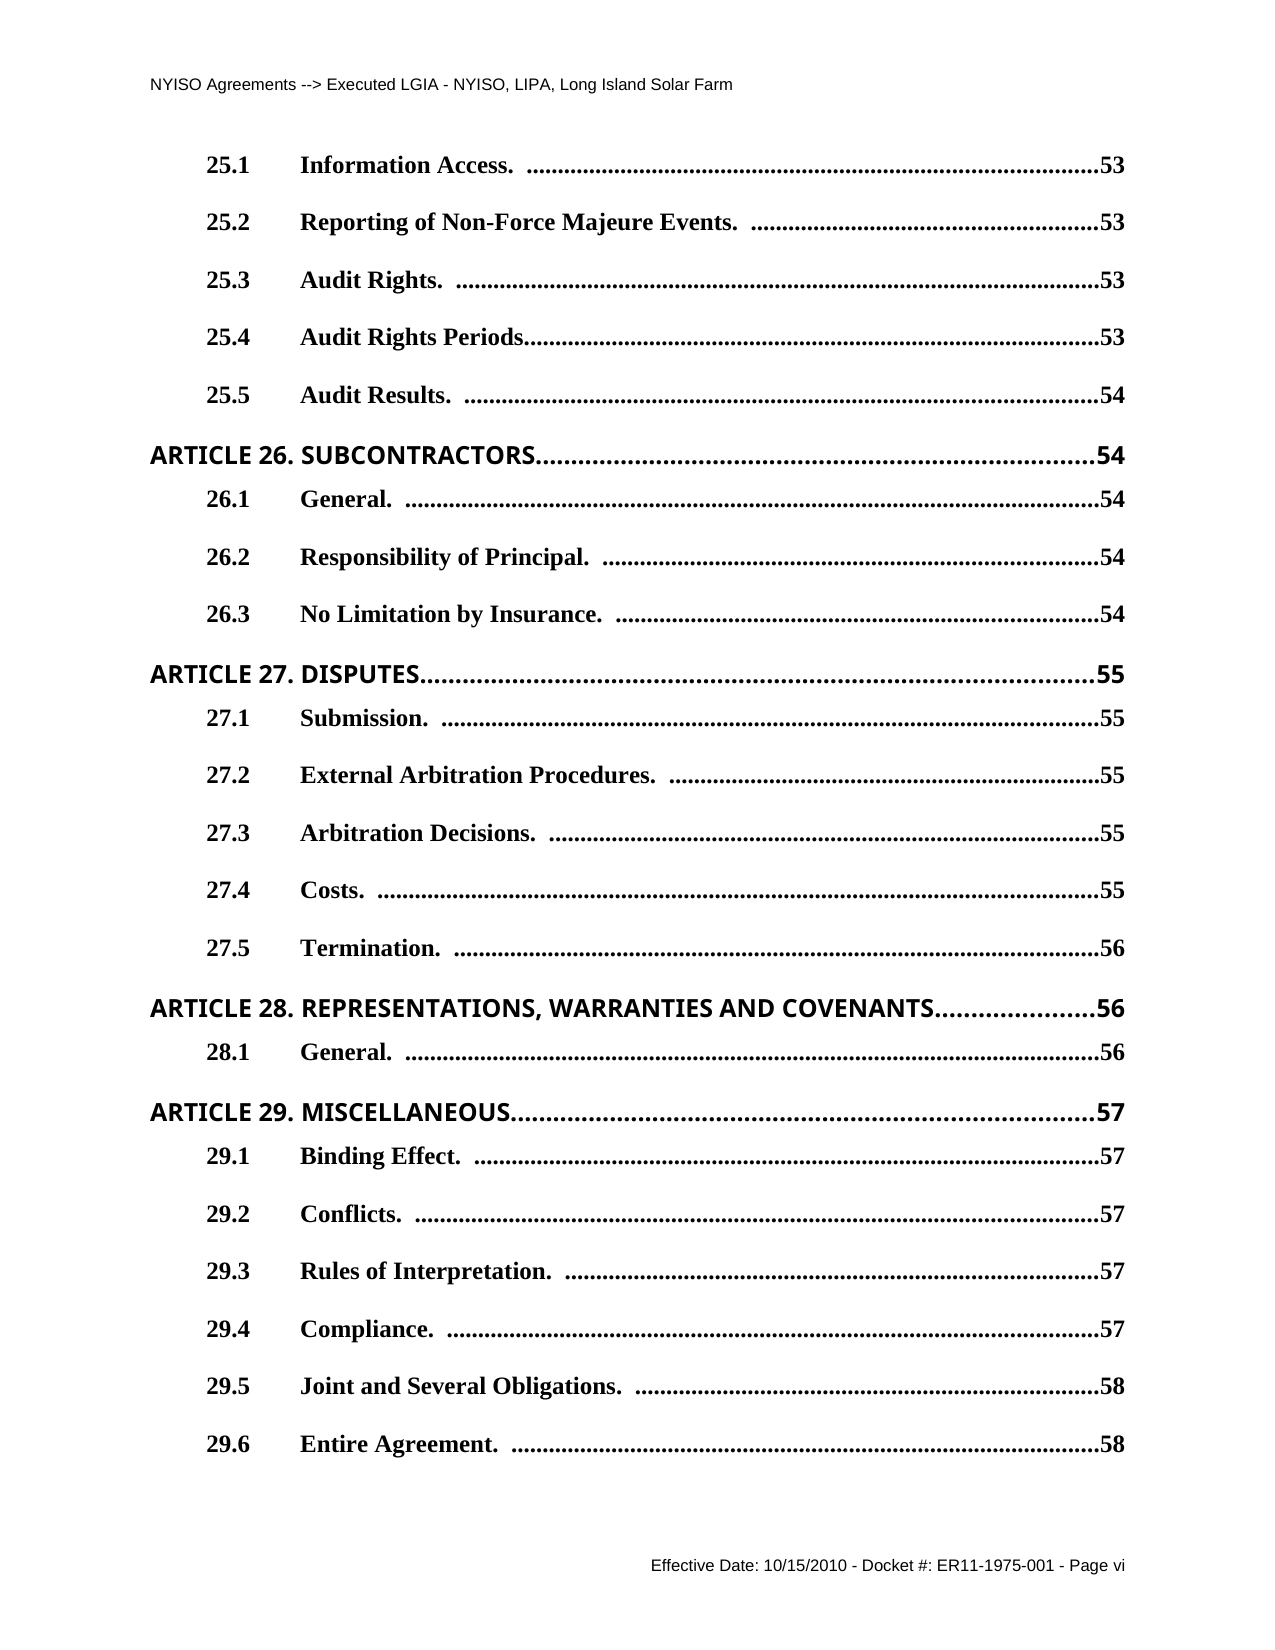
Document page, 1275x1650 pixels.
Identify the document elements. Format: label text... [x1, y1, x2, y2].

text 25.3 Audit Rights. 53 [206, 265, 1125, 294]
text ARTICLE 26. SUBCONTRACTORS 54 [150, 437, 1125, 472]
text 27.4 Costs. 55 [206, 876, 1125, 904]
text 27.1 Submission. 55 [206, 703, 1125, 732]
text 29.6 Entire Agreement. 58 [206, 1429, 1125, 1457]
text 29.2 Conflicts. 57 [206, 1199, 1125, 1227]
text 25.4 Audit Rights Periods. 53 [206, 322, 1125, 351]
text 25.1 Information Access. 53 [206, 150, 1125, 179]
text 29.1 Binding Effect. 57 [206, 1141, 1125, 1170]
text 27.5 Termination. 56 [206, 933, 1125, 962]
text 26.1 General. . 54 [206, 484, 1125, 513]
text ARTICLE 28. REPRESENTATIONS, WARRANTIES AND COVENANTS 56 [150, 991, 1125, 1025]
text 29.3 Rules of Interpretation. 57 [206, 1256, 1125, 1285]
text 25.5 Audit Results. 54 [206, 380, 1125, 409]
text 29.5 Joint and Several Obligations. 58 [206, 1371, 1125, 1400]
text 27.2 External Arbitration Procedures. 55 [206, 761, 1125, 789]
text ARTICLE 29. MISCELLANEOUS 57 [150, 1095, 1125, 1129]
text 25.2 Reporting of Non-Force Majeure Events. 53 [206, 207, 1125, 236]
text ARTICLE 27. DISPUTES 55 [150, 657, 1125, 691]
text 26.3 No Limitation by Insurance. 54 [206, 599, 1125, 628]
text 26.2 Responsibility of Principal. 54 [206, 542, 1125, 570]
text 27.3 Arbitration Decisions. . 55 [206, 818, 1125, 847]
text 29.4 Compliance. 57 [206, 1314, 1125, 1342]
text 28.1 General. 56 [206, 1037, 1125, 1066]
